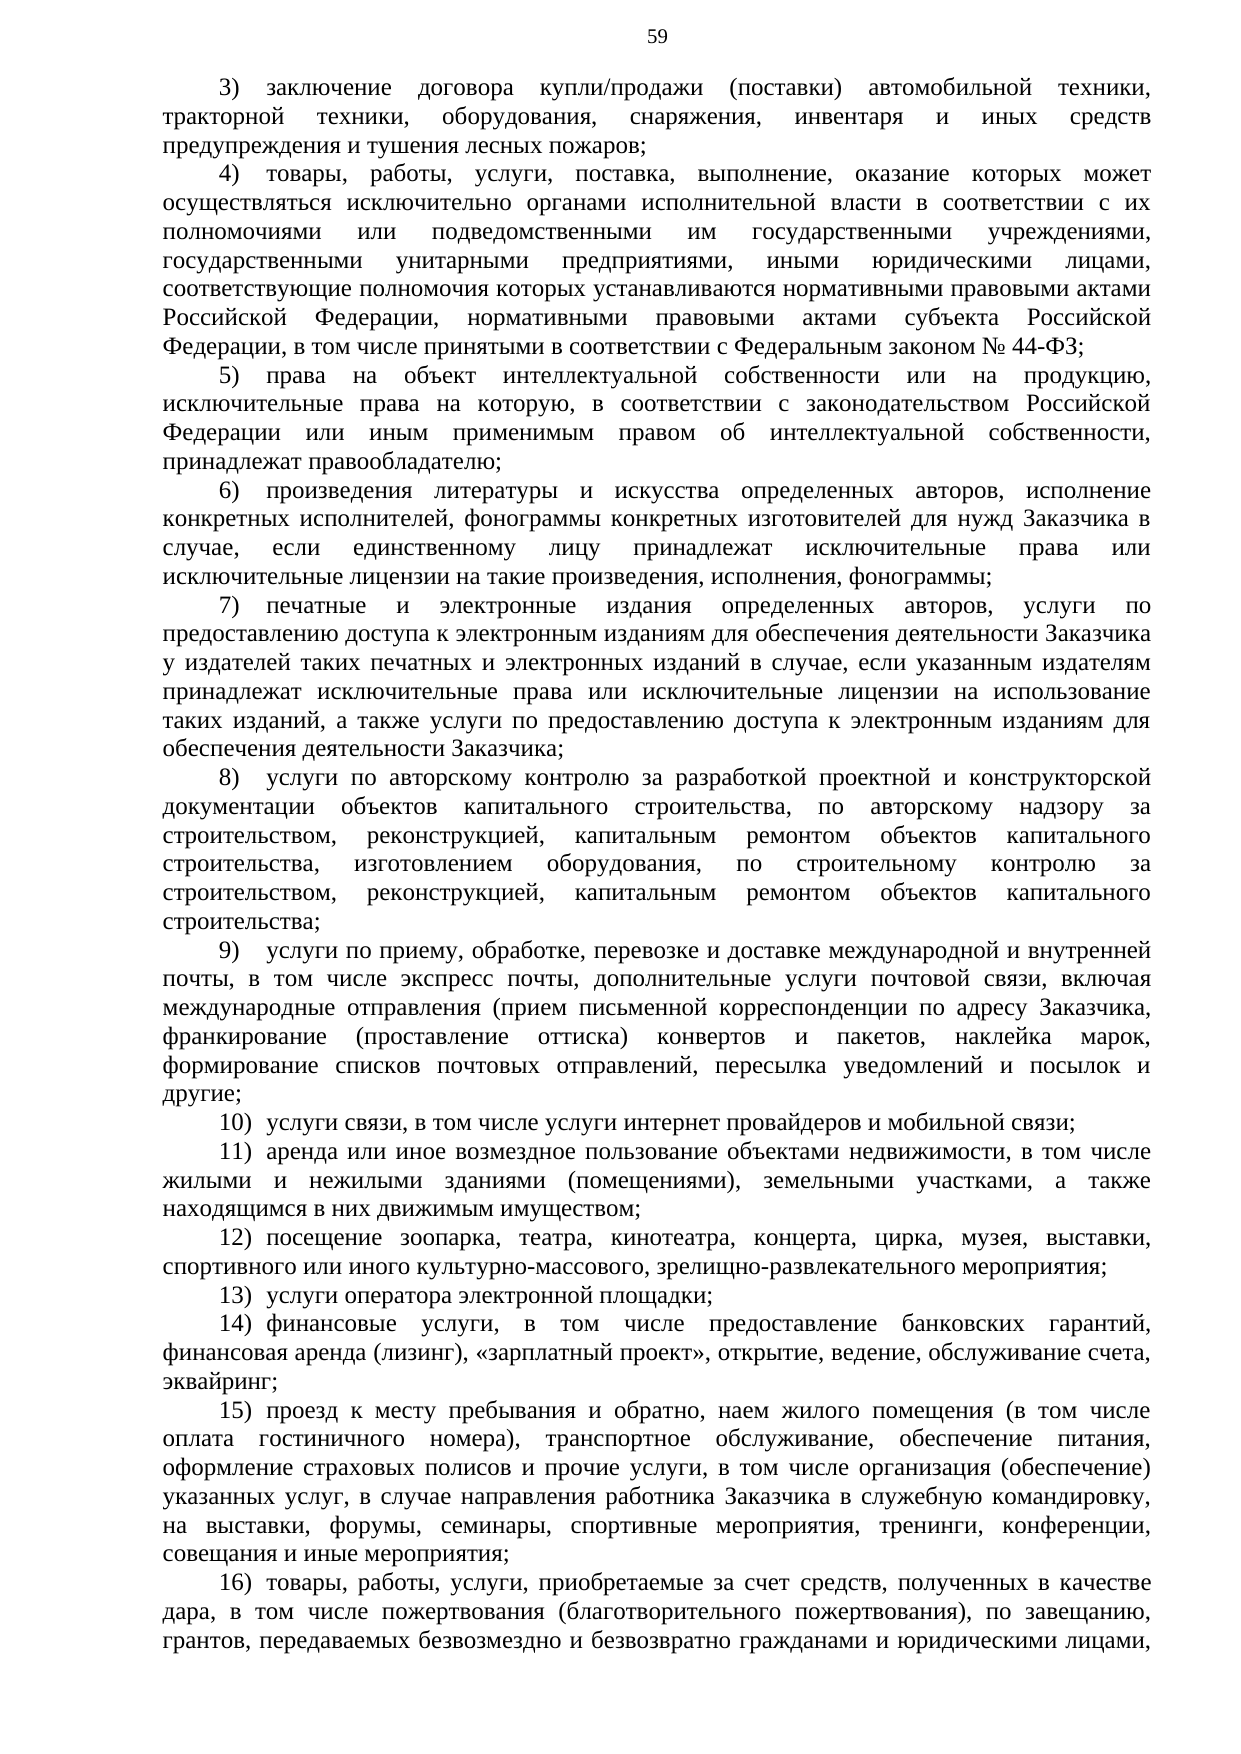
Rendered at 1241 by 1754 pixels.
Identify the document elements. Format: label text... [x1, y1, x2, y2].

list финансовые услуги, в том числе предоставление банковских гарантий, финансовая аренда (лизинг), «зарплатный проект», открытие, ведение, обслуживание счета, эквайринг; [162, 1308, 1152, 1395]
list права на объект интеллектуальной собственности или на продукцию, исключительные права на которую, в соответствии с законодательством Российской Федерации или иным применимым правом об интеллектуальной собственности, принадлежат правообладателю; [162, 360, 1152, 475]
list печатные и электронные издания определенных авторов, услуги по предоставлению доступа к электронным изданиям для обеспечения деятельности Заказчика у издателей таких печатных и электронных изданий в случае, если указанным издателям принадлежат исключительные права или исключительные лицензии на использование таких изданий, а также услуги по предоставлению доступа к электронным изданиям для обеспечения деятельности Заказчика; [162, 590, 1152, 762]
list заключение договора купли/продажи (поставки) автомобильной техники, тракторной техники, оборудования, снаряжения, инвентаря и иных средств предупреждения и тушения лесных пожаров; [162, 72, 1152, 158]
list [162, 1567, 1152, 1653]
list услуги связи, в том числе услуги интернет провайдеров и мобильной связи; [162, 1107, 1152, 1136]
list аренда или иное возмездное пользование объектами недвижимости, в том числе жилыми и нежилыми зданиями (помещениями), земельными участками, а также находящимся в них движимым имуществом; [162, 1136, 1152, 1222]
list услуги по приему, обработке, перевозке и доставке международной и внутренней почты, в том числе экспресс почты, дополнительные услуги почтовой связи, включая международные отправления (прием письменной корреспонденции по адресу Заказчика, франкирование (проставление оттиска) конвертов и пакетов, наклейка марок, формирование списков почтовых отправлений, пересылка уведомлений и посылок и другие; [162, 935, 1152, 1107]
list услуги по авторскому контролю за разработкой проектной и конструкторской документации объектов капитального строительства, по авторскому надзору за строительством, реконструкцией, капитальным ремонтом объектов капитального строительства, изготовлением оборудования, по строительному контролю за строительством, реконструкцией, капитальным ремонтом объектов капитального строительства; [162, 762, 1152, 935]
list произведения литературы и искусства определенных авторов, исполнение конкретных исполнителей, фонограммы конкретных изготовителей для нужд Заказчика в случае, если единственному лицу принадлежат исключительные права или исключительные лицензии на такие произведения, исполнения, фонограммы; [162, 475, 1152, 590]
list услуги оператора электронной площадки; [162, 1280, 1152, 1308]
list проезд к месту пребывания и обратно, наем жилого помещения (в том числе оплата гостиничного номера), транспортное обслуживание, обеспечение питания, оформление страховых полисов и прочие услуги, в том числе организация (обеспечение) указанных услуг, в случае направления работника Заказчика в служебную командировку, на выставки, форумы, семинары, спортивные мероприятия, тренинги, конференции, совещания и иные мероприятия; [162, 1395, 1152, 1567]
list товары, работы, услуги, поставка, выполнение, оказание которых может осуществляться исключительно органами исполнительной власти в соответствии с их полномочиями или подведомственными им государственными учреждениями, государственными унитарными предприятиями, иными юридическими лицами, соответствующие полномочия которых устанавливаются нормативными правовыми актами Российской Федерации, нормативными правовыми актами субъекта Российской Федерации, в том числе принятыми в соответствии с Федеральным законом № 44-ФЗ; [162, 158, 1152, 360]
list посещение зоопарка, театра, кинотеатра, концерта, цирка, музея, выставки, спортивного или иного культурно-массового, зрелищно-развлекательного мероприятия; [162, 1222, 1152, 1280]
